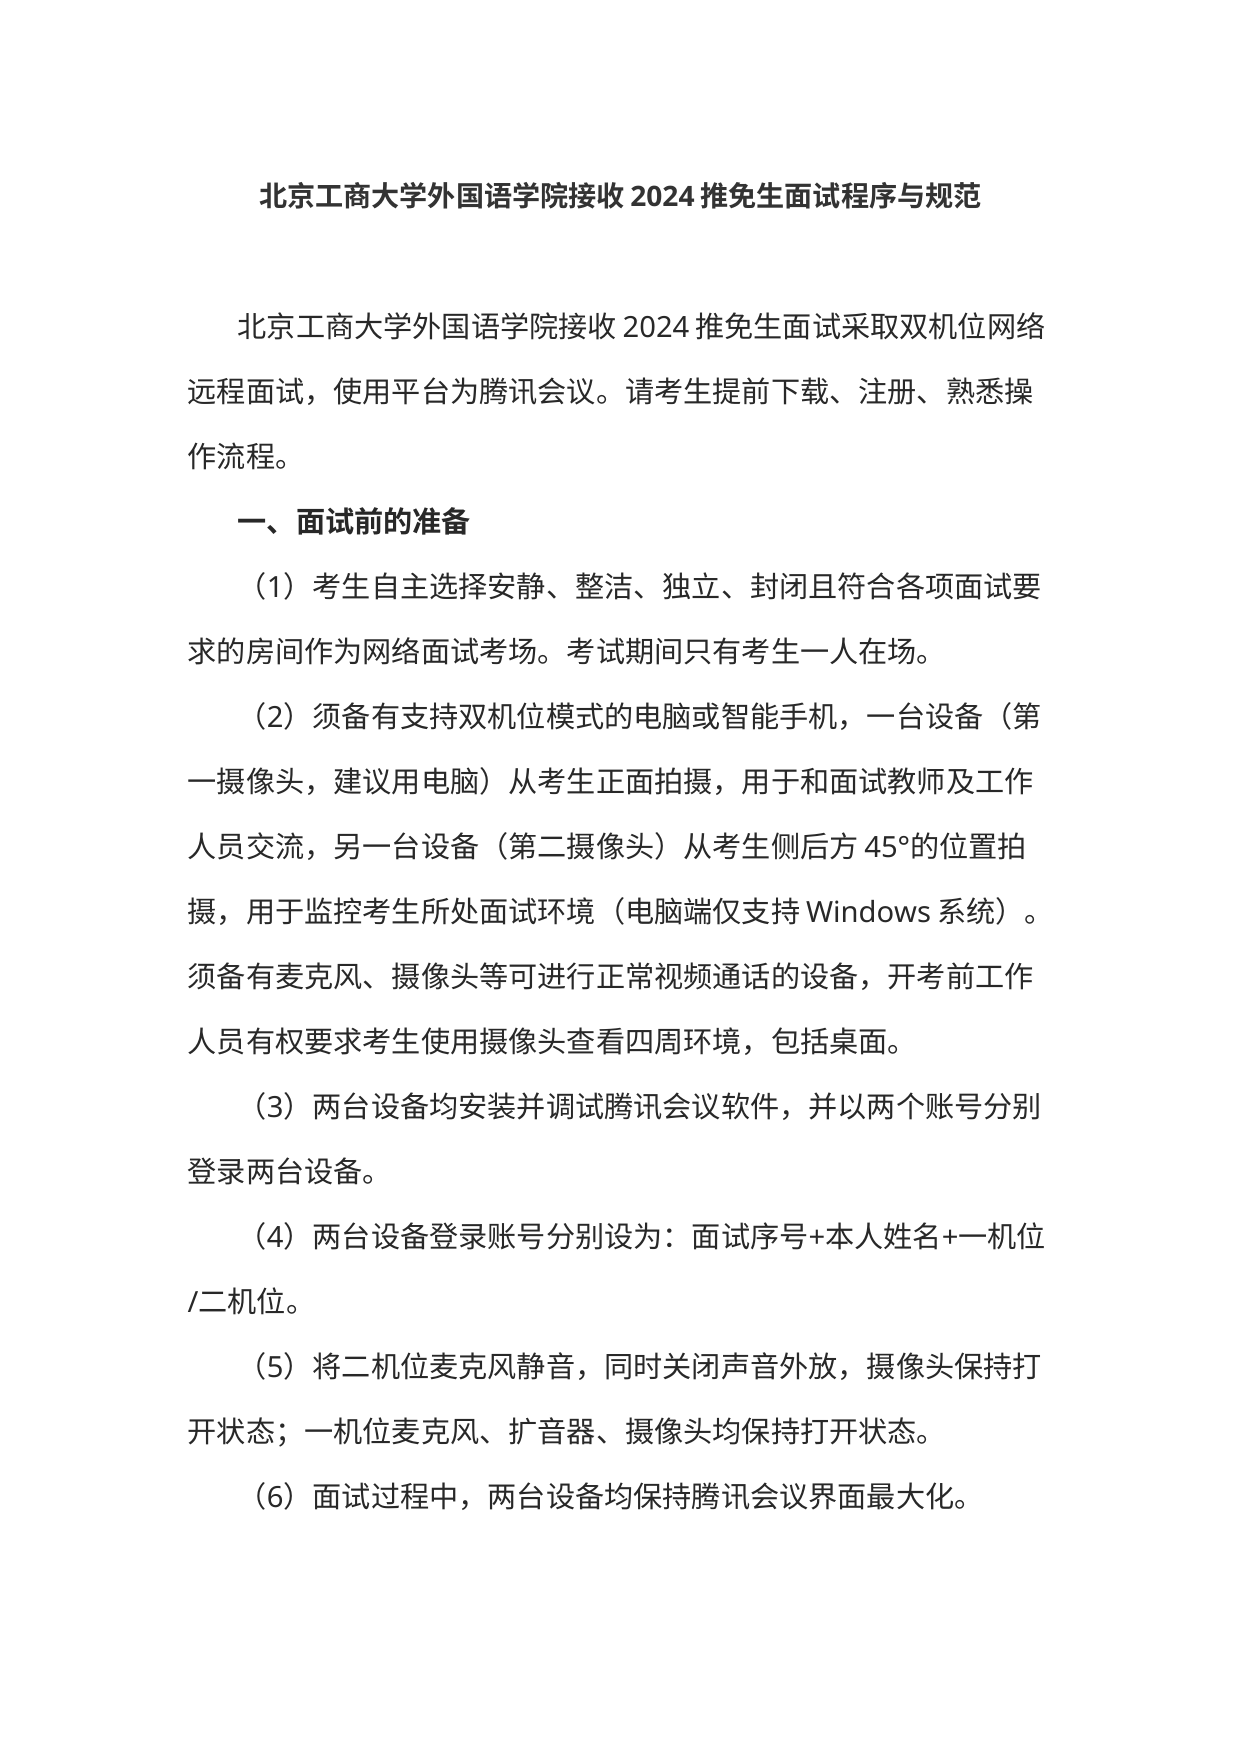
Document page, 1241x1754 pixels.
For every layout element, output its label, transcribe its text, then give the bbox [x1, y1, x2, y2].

text 一、面试前的准备 [187, 487, 1053, 552]
text （3）两台设备均安装并调试腾讯会议软件，并以两个账号分别登录两台设备。 [187, 1072, 1053, 1202]
text 北京工商大学外国语学院接收2024推免生面试采取双机位网络远程面试，使用平台为腾讯会议。请考生提前下载、注册、熟悉操作流程。 [187, 292, 1053, 487]
text （5）将二机位麦克风静音，同时关闭声音外放，摄像头保持打开状态；一机位麦克风、扩音器、摄像头均保持打开状态。 [187, 1332, 1053, 1462]
text 北京工商大学外国语学院接收2024推免生面试程序与规范 [187, 162, 1053, 227]
text （2）须备有支持双机位模式的电脑或智能手机，一台设备（第一摄像头，建议用电脑）从考生正面拍摄，用于和面试教师及工作人员交流，另一台设备（第二摄像头）从考生侧后方45°的位置拍摄，用于监控考生所处面试环境（电脑端仅支持Windows系统）。须备有麦克风、摄像头等可进行正常视频通话的设备，开考前工作人员有权要求考生使用摄像头查看四周环境，包括桌面。 [187, 682, 1053, 1072]
text （1）考生自主选择安静、整洁、独立、封闭且符合各项面试要求的房间作为网络面试考场。考试期间只有考生一人在场。 [187, 552, 1053, 682]
text （4）两台设备登录账号分别设为：面试序号+本人姓名+一机位/二机位。 [187, 1202, 1053, 1332]
text （6）面试过程中，两台设备均保持腾讯会议界面最大化。 [187, 1462, 1053, 1527]
